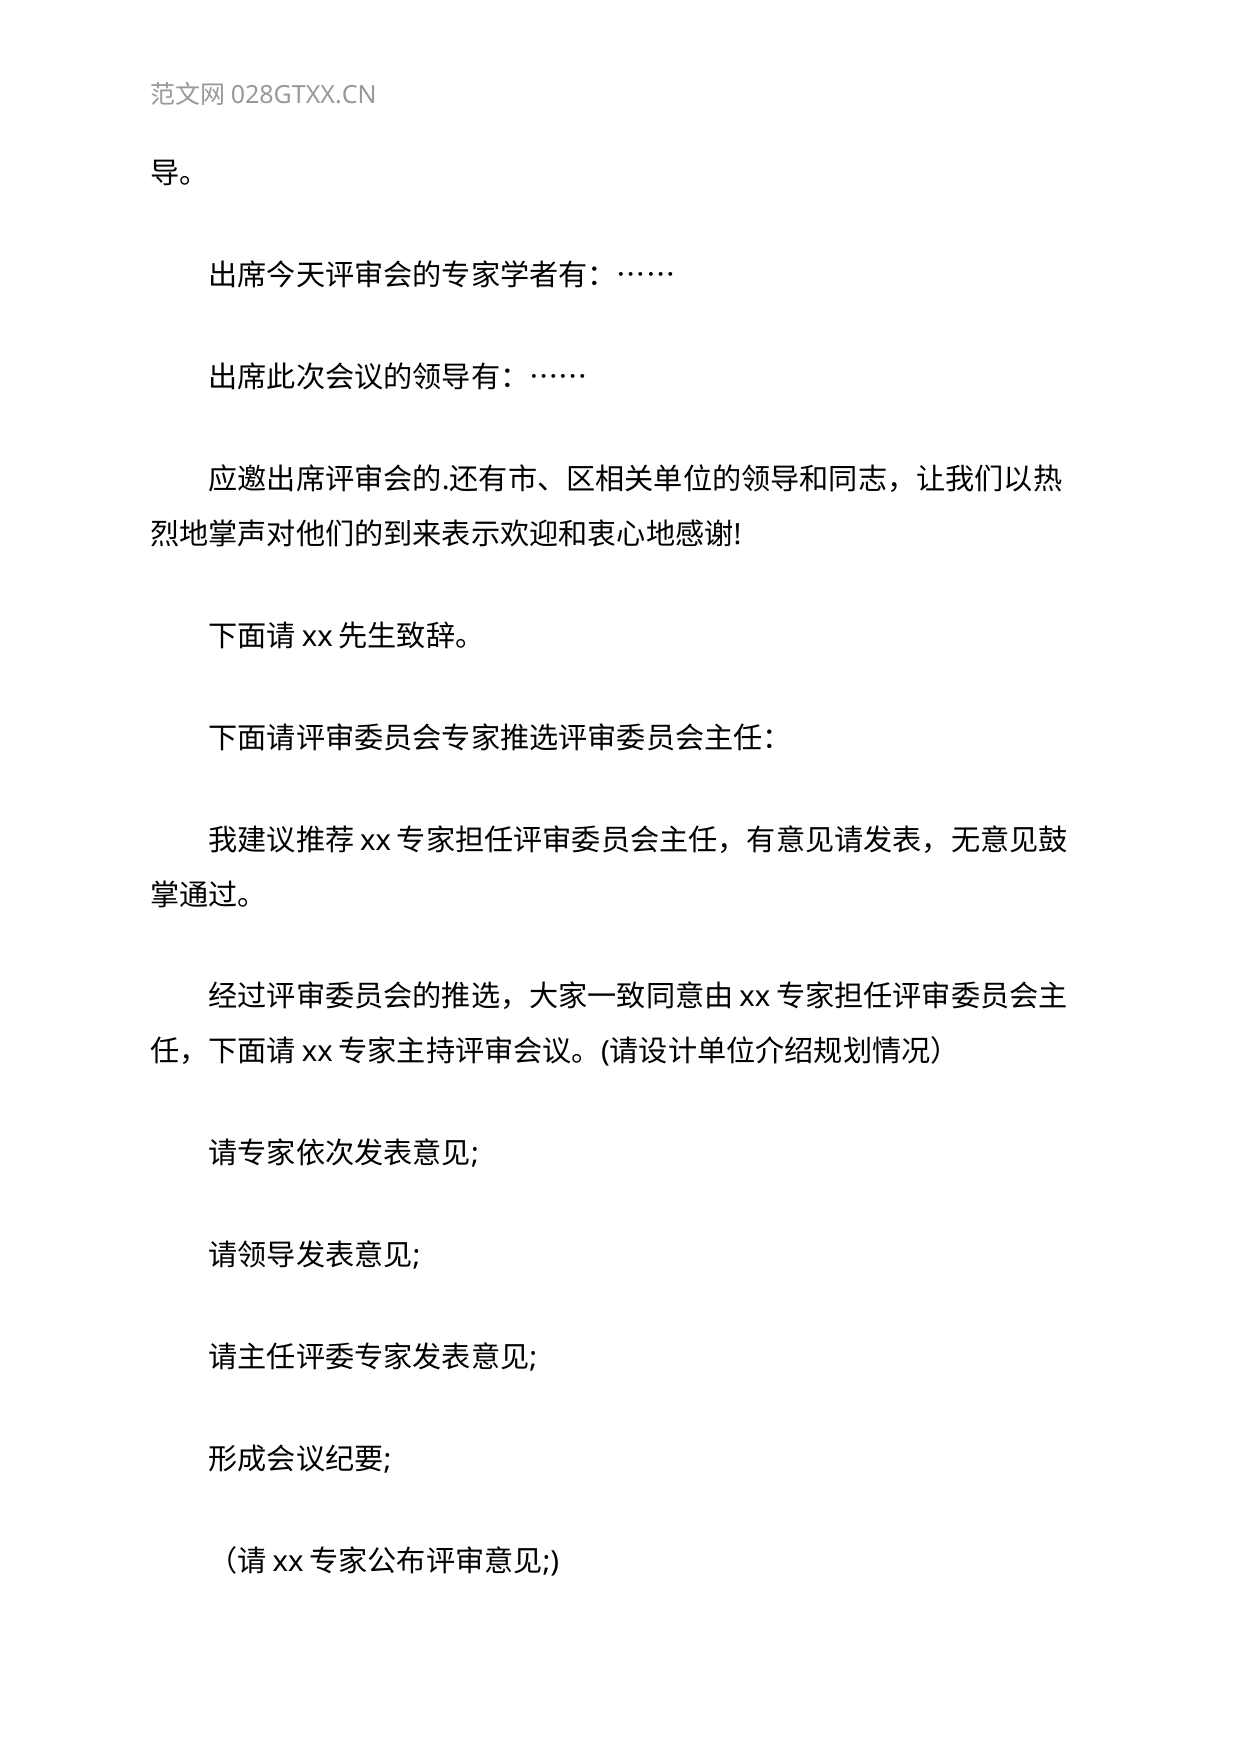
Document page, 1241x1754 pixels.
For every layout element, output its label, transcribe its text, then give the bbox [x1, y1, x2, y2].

text 应邀出席评审会的.还有市、区相关单位的领导和同志，让我们以热烈地掌声对他们的到来表示欢迎和衷心地感谢! [150, 455, 1090, 553]
text 出席今天评审会的专家学者有：…… [150, 252, 1090, 294]
text 请专家依次发表意见; [150, 1130, 1090, 1172]
text 经过评审委员会的推选，大家一致同意由xx专家担任评审委员会主任，下面请xx专家主持评审会议。(请设计单位介绍规划情况） [150, 973, 1090, 1070]
text 请领导发表意见; [150, 1232, 1090, 1274]
text 形成会议纪要; [150, 1436, 1090, 1478]
text 下面请评审委员会专家推选评审委员会主任： [150, 714, 1090, 757]
text （请xx专家公布评审意见;) [150, 1538, 1090, 1580]
text 下面请xx先生致辞。 [150, 612, 1090, 655]
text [150, 150, 1090, 192]
text 我建议推荐xx专家担任评审委员会主任，有意见请发表，无意见鼓掌通过。 [150, 816, 1090, 913]
text 请主任评委专家发表意见; [150, 1334, 1090, 1376]
text 出席此次会议的领导有：…… [150, 353, 1090, 396]
